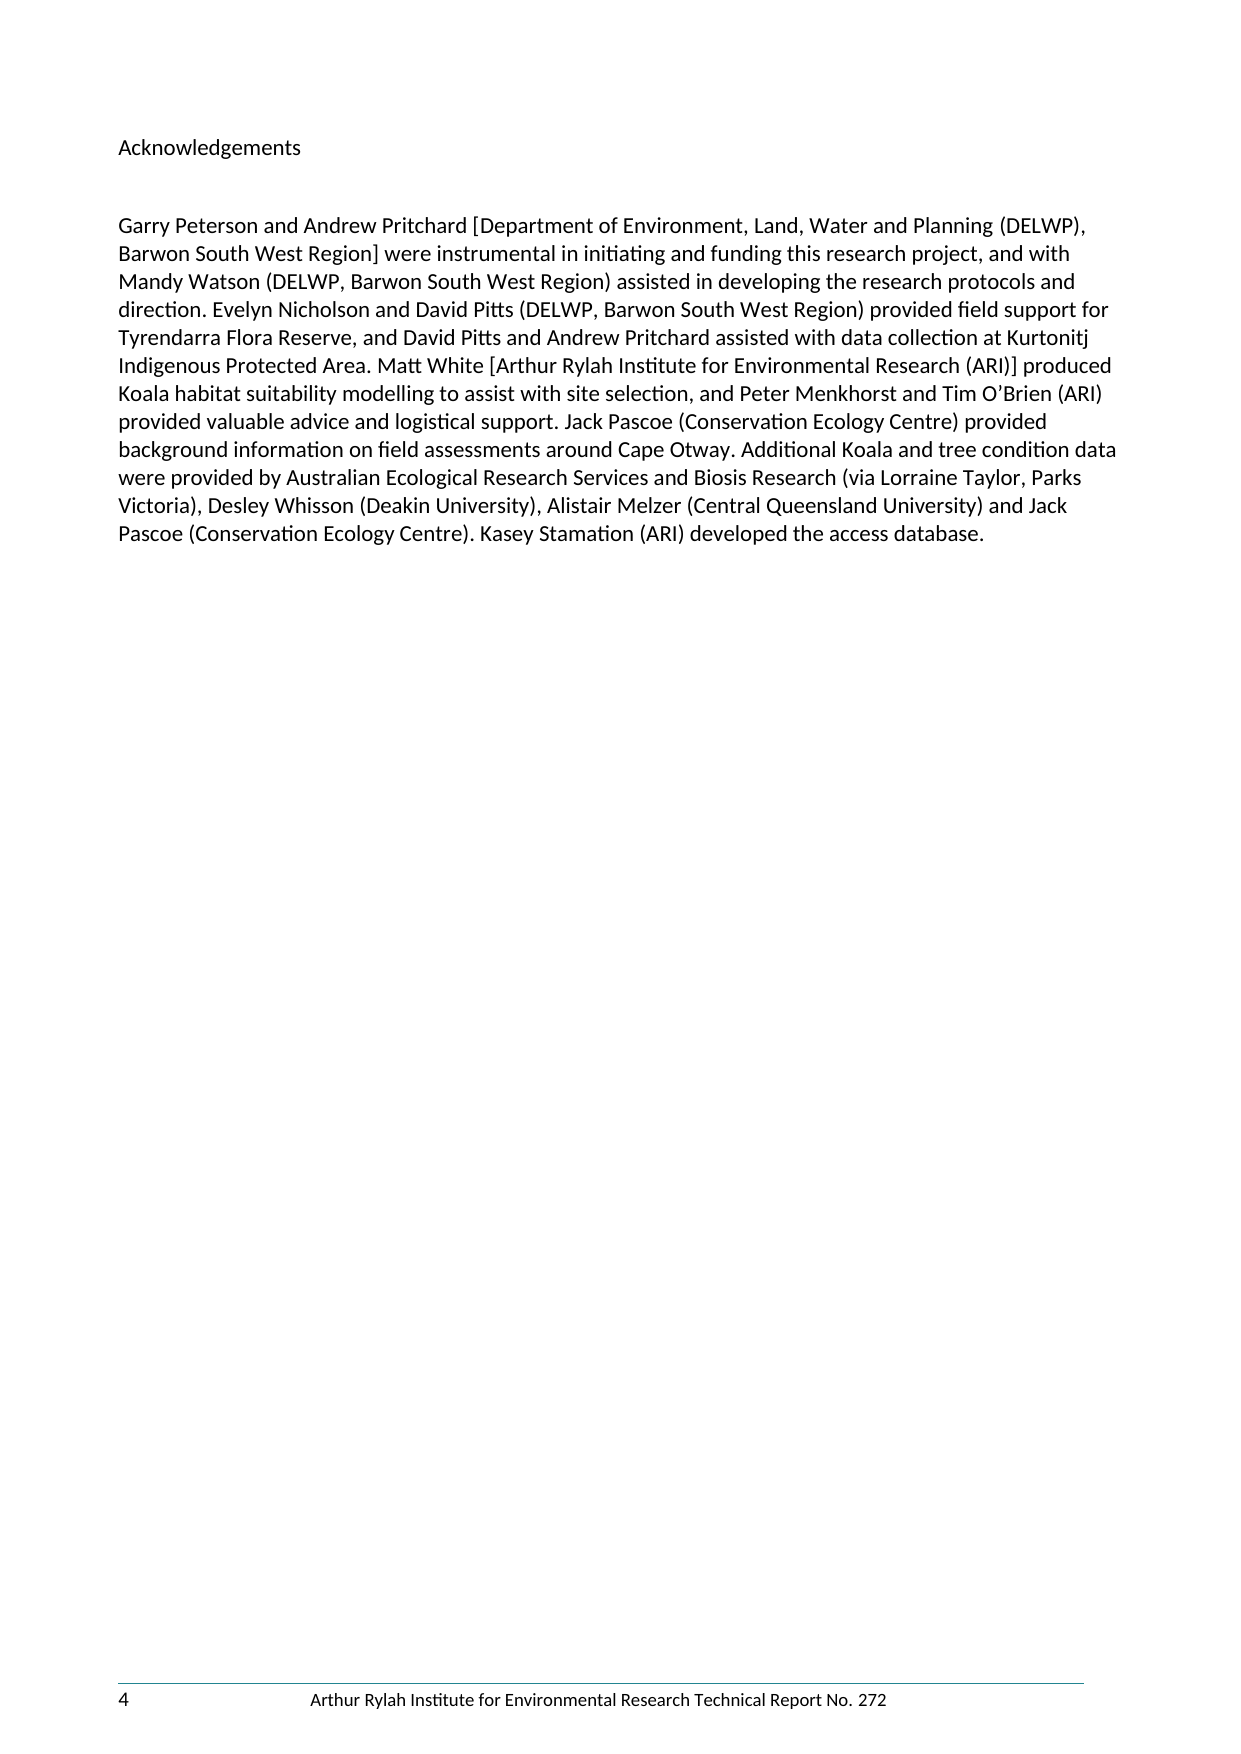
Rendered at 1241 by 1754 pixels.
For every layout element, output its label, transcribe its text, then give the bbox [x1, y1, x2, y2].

text Acknowledgements [118, 133, 1122, 161]
text Garry Peterson and Andrew Pritchard [Department of Environment, Land, Water and Planning (DELWP), Barwon South West Region] were instrumental in initiating and funding this research project, and with Mandy Watson (DELWP, Barwon South West Region) assisted in developing the research protocols and direction. Evelyn Nicholson and David Pitts (DELWP, Barwon South West Region) provided field support for Tyrendarra Flora Reserve, and David Pitts and Andrew Pritchard assisted with data collection at Kurtonitj Indigenous Protected Area. Matt White [Arthur Rylah Institute for Environmental Research (ARI)] produced Koala habitat suitability modelling to assist with site selection, and Peter Menkhorst and Tim O’Brien (ARI) provided valuable advice and logistical support. Jack Pascoe (Conservation Ecology Centre) provided background information on field assessments around Cape Otway. Additional Koala and tree condition data were provided by Australian Ecological Research Services and Biosis Research (via Lorraine Taylor, Parks Victoria), Desley Whisson (Deakin University), Alistair Melzer (Central Queensland University) and Jack Pascoe (Conservation Ecology Centre). Kasey Stamation (ARI) developed the access database. [118, 211, 1122, 547]
